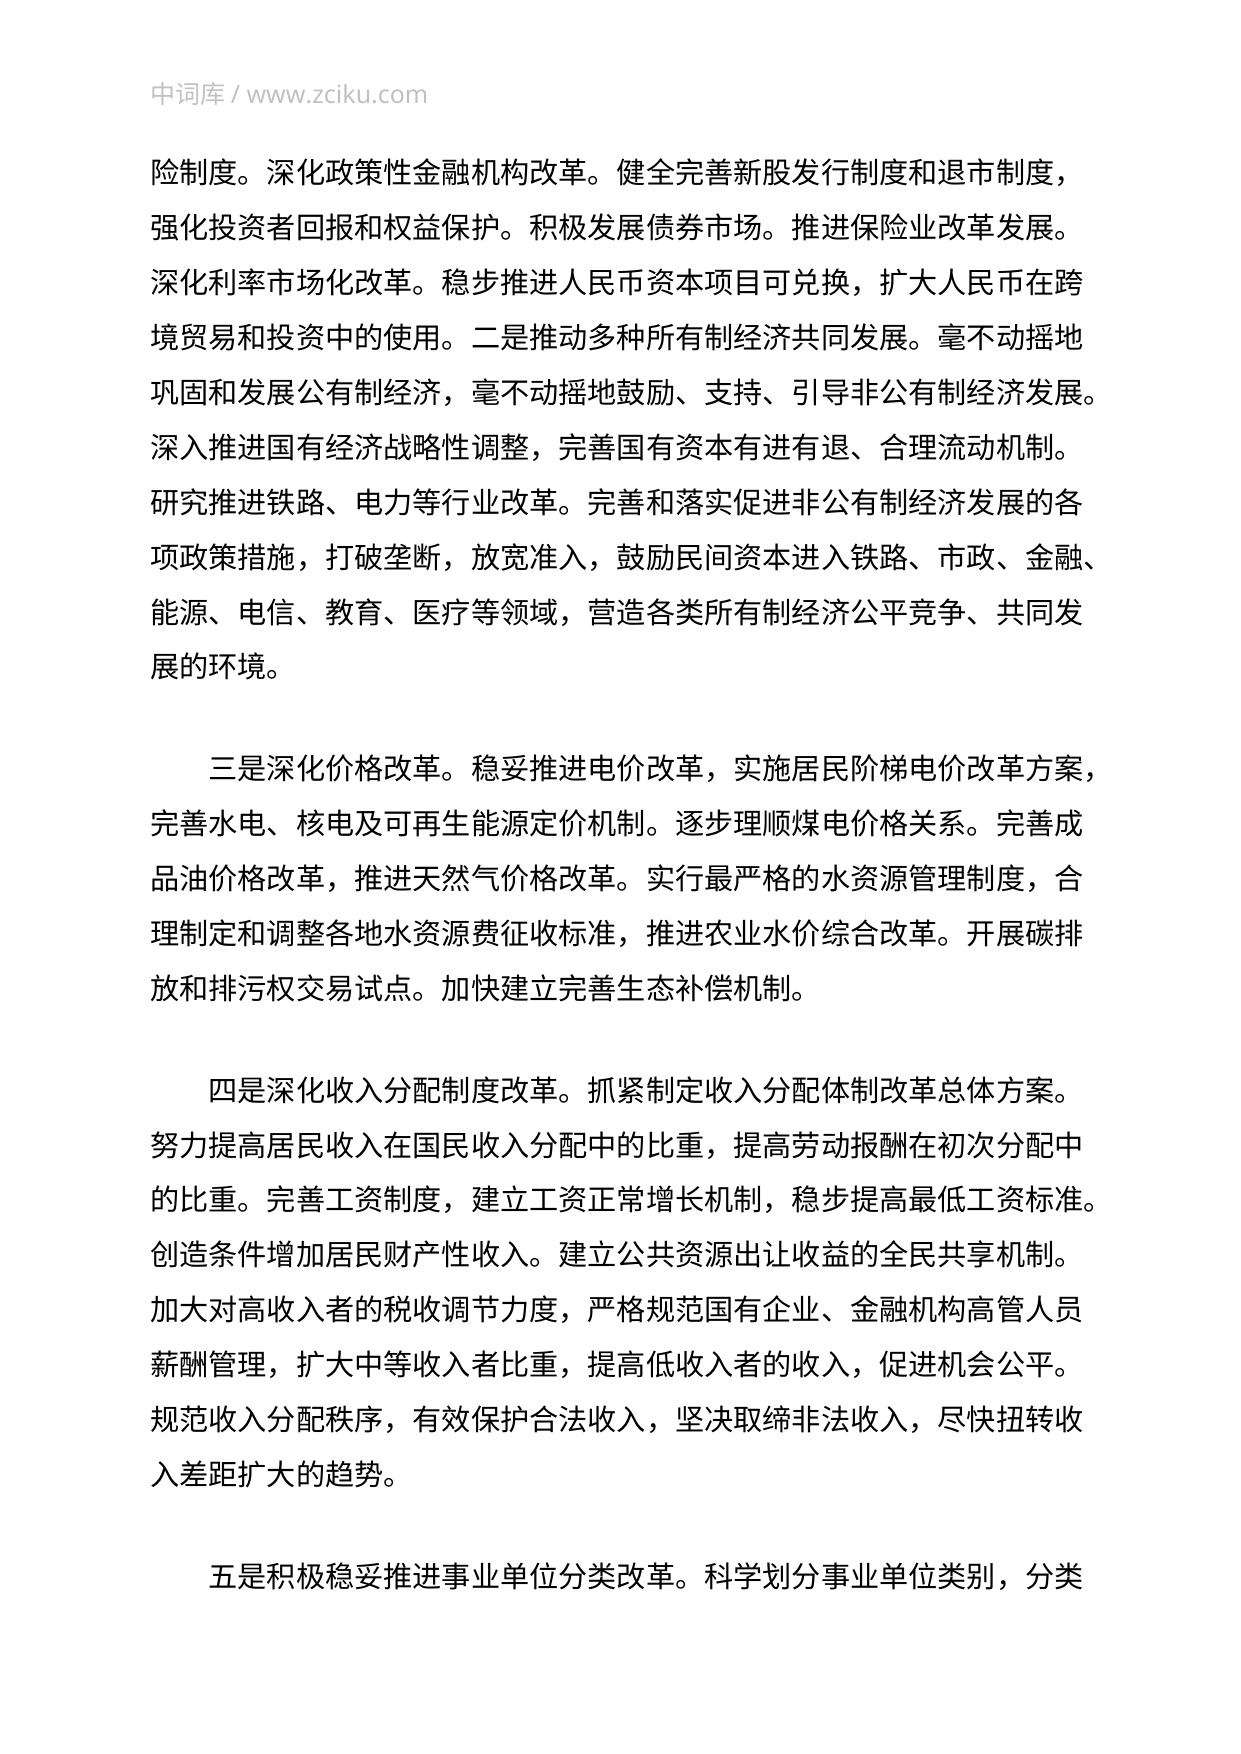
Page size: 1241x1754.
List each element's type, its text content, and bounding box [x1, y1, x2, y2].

text 三是深化价格改革。稳妥推进电价改革，实施居民阶梯电价改革方案，完善水电、核电及可再生能源定价机制。逐步理顺煤电价格关系。完善成品油价格改革，推进天然气价格改革。实行最严格的水资源管理制度，合理制定和调整各地水资源费征收标准，推进农业水价综合改革。开展碳排放和排污权交易试点。加快建立完善生态补偿机制。 [150, 746, 1090, 1008]
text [150, 1553, 1090, 1596]
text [150, 150, 1090, 686]
text 四是深化收入分配制度改革。抓紧制定收入分配体制改革总体方案。努力提高居民收入在国民收入分配中的比重，提高劳动报酬在初次分配中的比重。完善工资制度，建立工资正常增长机制，稳步提高最低工资标准。创造条件增加居民财产性收入。建立公共资源出让收益的全民共享机制。加大对高收入者的税收调节力度，严格规范国有企业、金融机构高管人员薪酬管理，扩大中等收入者比重，提高低收入者的收入，促进机会公平。规范收入分配秩序，有效保护合法收入，坚决取缔非法收入，尽快扭转收入差距扩大的趋势。 [150, 1067, 1090, 1494]
